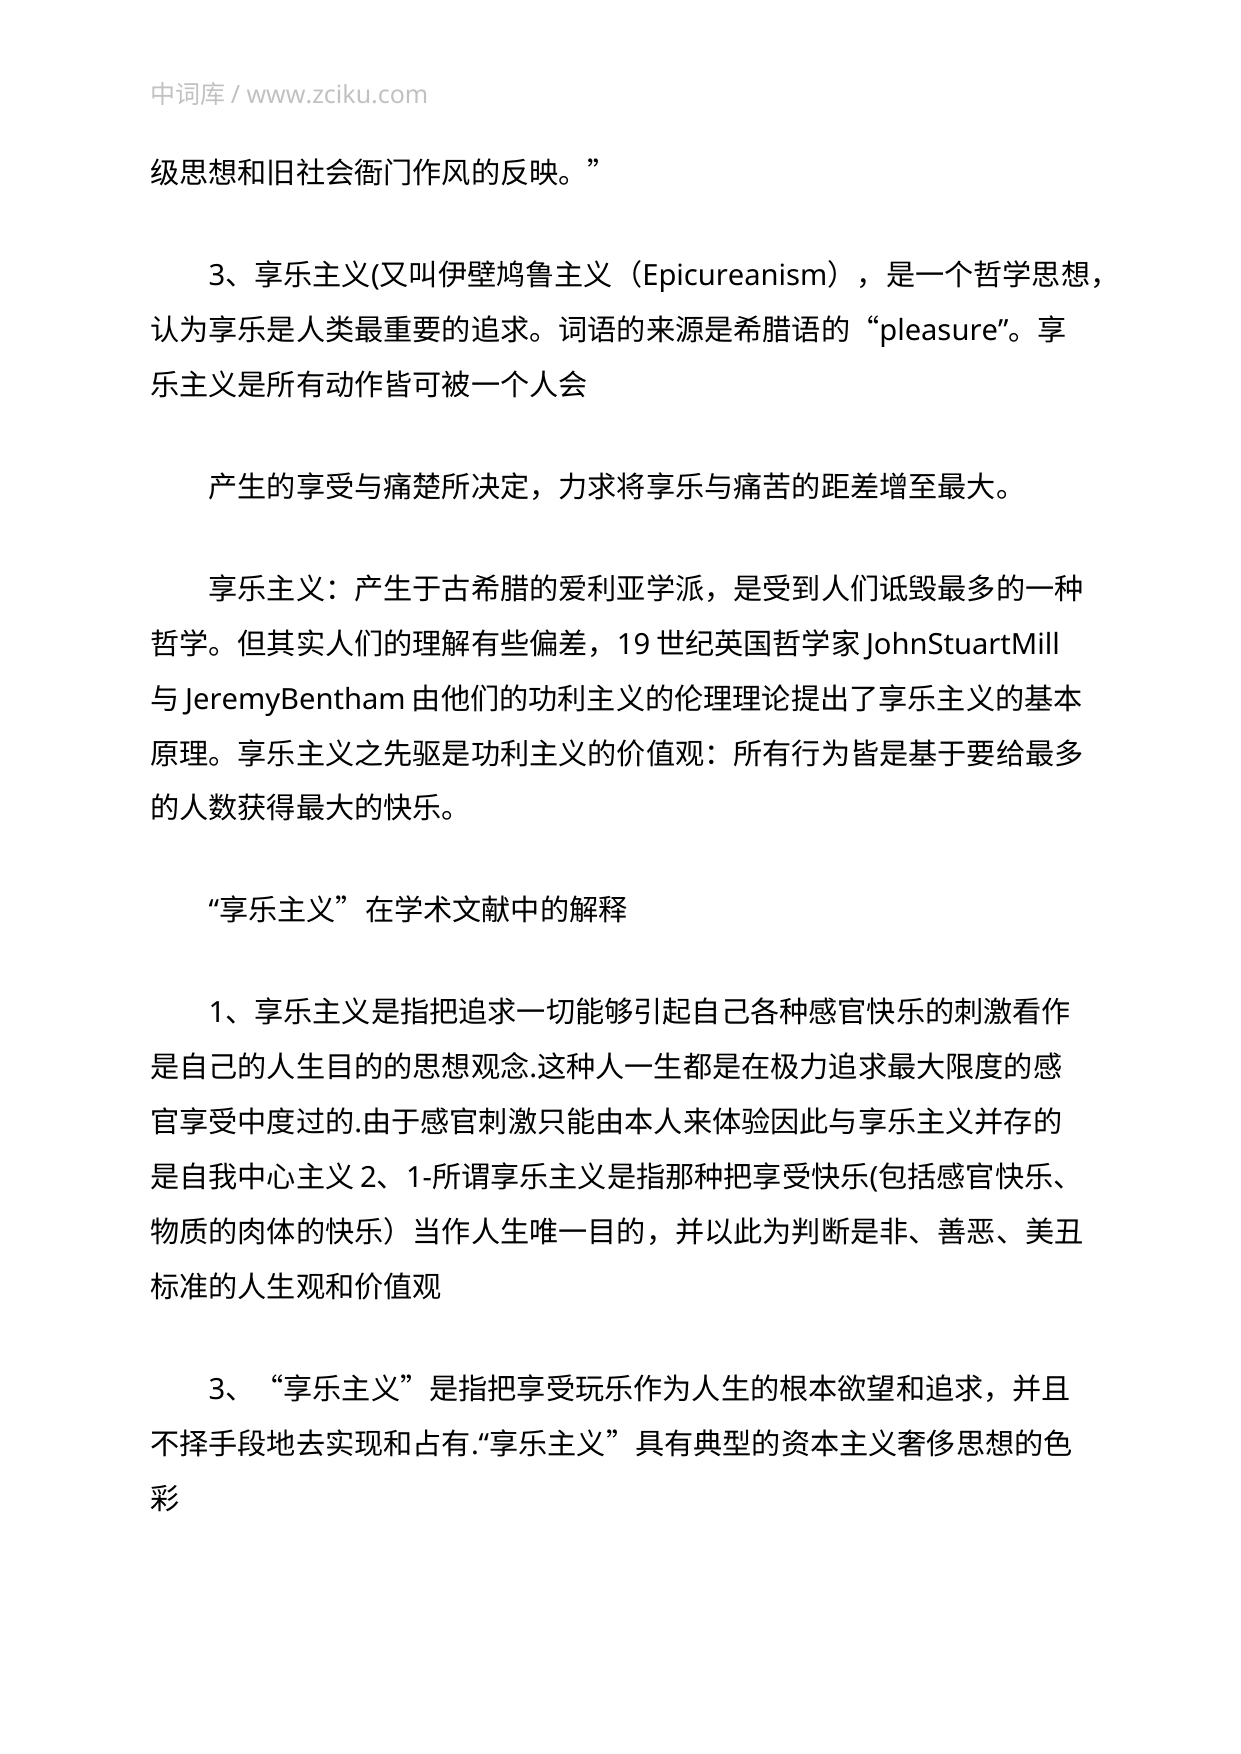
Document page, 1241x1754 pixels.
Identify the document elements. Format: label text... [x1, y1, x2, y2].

text 产生的享受与痛楚所决定，力求将享乐与痛苦的距差增至最大。 [150, 463, 1090, 506]
text 1、享乐主义是指把追求一切能够引起自己各种感官快乐的刺激看作是自己的人生目的的思想观念.这种人一生都是在极力追求最大限度的感官享受中度过的.由于感官刺激只能由本人来体验因此与享乐主义并存的是自我中心主义2、1-所谓享乐主义是指那种把享受快乐(包括感官快乐、物质的肉体的快乐）当作人生唯一目的，并以此为判断是非、善恶、美丑标准的人生观和价值观 [150, 989, 1090, 1306]
text “享乐主义”在学术文献中的解释 [150, 887, 1090, 929]
text 3、享乐主义(又叫伊壁鸠鲁主义（Epicureanism），是一个哲学思想，认为享乐是人类最重要的追求。词语的来源是希腊语的“pleasure”。享乐主义是所有动作皆可被一个人会 [150, 252, 1090, 404]
text 3、“享乐主义”是指把享受玩乐作为人生的根本欲望和追求，并且不择手段地去实现和占有.“享乐主义”具有典型的资本主义奢侈思想的色彩 [150, 1366, 1090, 1518]
text 享乐主义：产生于古希腊的爱利亚学派，是受到人们诋毁最多的一种哲学。但其实人们的理解有些偏差，19世纪英国哲学家JohnStuartMill与JeremyBentham由他们的功利主义的伦理理论提出了享乐主义的基本原理。享乐主义之先驱是功利主义的价值观：所有行为皆是基于要给最多的人数获得最大的快乐。 [150, 565, 1090, 827]
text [150, 150, 1090, 192]
